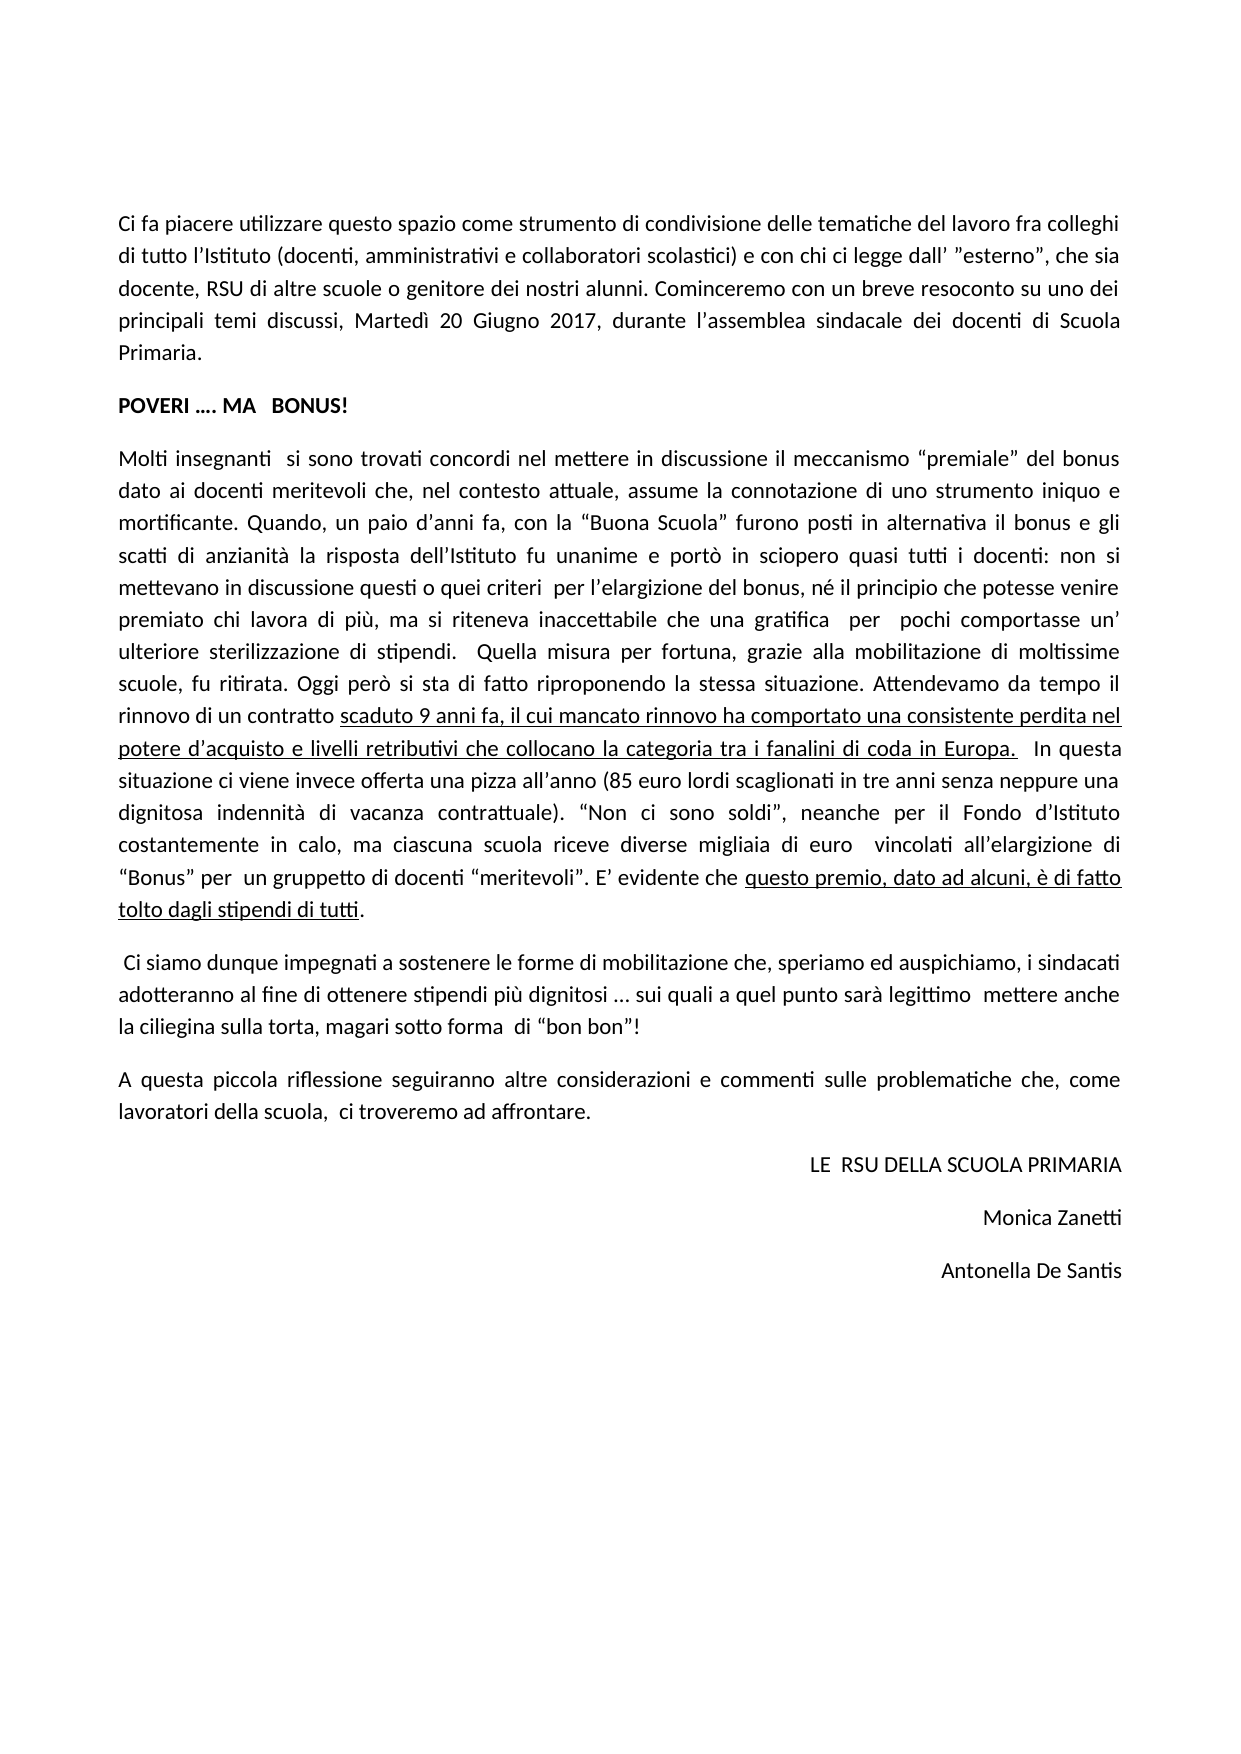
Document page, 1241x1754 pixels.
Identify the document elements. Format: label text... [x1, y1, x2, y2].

text Antonella De Santis [118, 1256, 1122, 1284]
text A questa piccola riflessione seguiranno altre considerazioni e commenti sulle problematiche che, come lavoratori della scuola, ci troveremo ad affrontare. [118, 1065, 1122, 1125]
text LE RSU DELLA SCUOLA PRIMARIA [118, 1150, 1122, 1178]
text Molti insegnanti si sono trovati concordi nel mettere in discussione il meccanismo “premiale” del bonus dato ai docenti meritevoli che, nel contesto attuale, assume la connotazione di uno strumento iniquo e mortificante. Quando, un paio d’anni fa, con la “Buona Scuola” furono posti in alternativa il bonus e gli scatti di anzianità la risposta dell’Istituto fu unanime e portò in sciopero quasi tutti i docenti: non si mettevano in discussione questi o quei criteri per l’elargizione del bonus, né il principio che potesse venire premiato chi lavora di più, ma si riteneva inaccettabile che una gratifica per pochi comportasse un’ ulteriore sterilizzazione di stipendi. Quella misura per fortuna, grazie alla mobilitazione di moltissime scuole, fu ritirata. Oggi però si sta di fatto riproponendo la stessa situazione. Attendevamo da tempo il rinnovo di un contratto scaduto 9 anni fa, il cui mancato rinnovo ha comportato una consistente perdita nel potere d’acquisto e livelli retributivi che collocano la categoria tra i fanalini di coda in Europa. In questa situazione ci viene invece offerta una pizza all’anno (85 euro lordi scaglionati in tre anni senza neppure una dignitosa indennità di vacanza contrattuale). “Non ci sono soldi”, neanche per il Fondo d’Istituto costantemente in calo, ma ciascuna scuola riceve diverse migliaia di euro vincolati all’elargizione di “Bonus” per un gruppetto di docenti “meritevoli”. E’ evidente che questo premio, dato ad alcuni, è di fatto tolto dagli stipendi di tutti. [118, 444, 1122, 923]
text Ci fa piacere utilizzare questo spazio come strumento di condivisione delle tematiche del lavoro fra colleghi di tutto l’Istituto (docenti, amministrativi e collaboratori scolastici) e con chi ci legge dall’ ”esterno”, che sia docente, RSU di altre scuole o genitore dei nostri alunni. Cominceremo con un breve resoconto su uno dei principali temi discussi, Martedì 20 Giugno 2017, durante l’assemblea sindacale dei docenti di Scuola Primaria. [118, 209, 1122, 366]
text POVERI …. MA BONUS! [118, 391, 1122, 419]
text Ci siamo dunque impegnati a sostenere le forme di mobilitazione che, speriamo ed auspichiamo, i sindacati adotteranno al fine di ottenere stipendi più dignitosi … sui quali a quel punto sarà legittimo mettere anche la ciliegina sulla torta, magari sotto forma di “bon bon”! [118, 948, 1122, 1040]
text Monica Zanetti [118, 1203, 1122, 1231]
